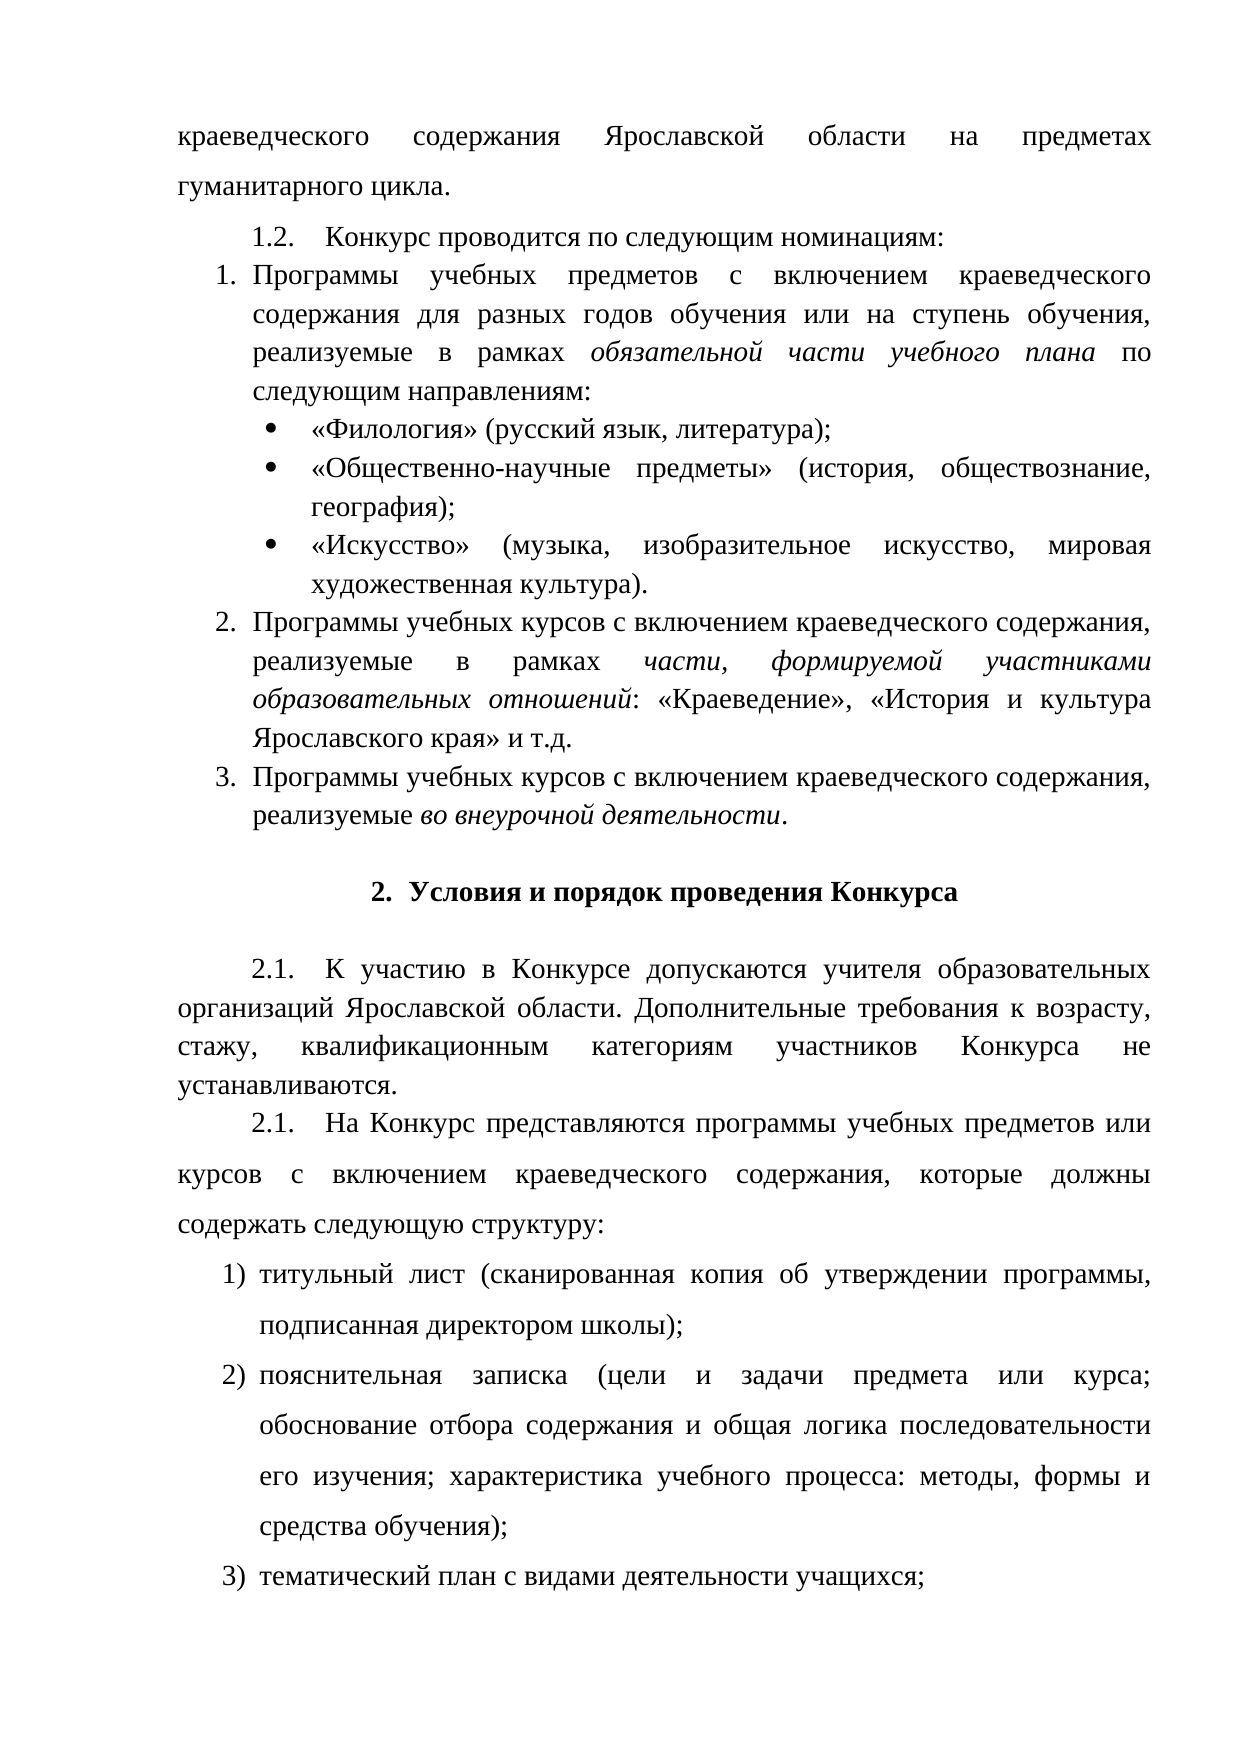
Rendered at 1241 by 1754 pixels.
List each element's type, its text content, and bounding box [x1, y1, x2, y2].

list Программы учебных предметов с включением краеведческого содержания для разных годов обучения или на ступень обучения, реализуемые в рамках обязательной части учебного плана по следующим направлениям: [215, 257, 1152, 406]
list «Искусство» (музыка, изобразительное искусство, мировая художественная культура). [266, 527, 1152, 599]
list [177, 118, 1152, 202]
list На Конкурс представляются программы учебных предметов или курсов с включением краеведческого содержания, которые должны содержать следующую структуру: [177, 1106, 1152, 1240]
list К участию в Конкурсе допускаются учителя образовательных организаций Ярославской области. Дополнительные требования к возрасту, стажу, квалификационным категориям участников Конкурса не устанавливаются. [177, 951, 1152, 1101]
list Программы учебных курсов с включением краеведческого содержания, реализуемые в рамках части, формируемой участниками образовательных отношений: «Краеведение», «История и культура Ярославского края» и т.д. [215, 604, 1152, 754]
list «Общественно-научные предметы» (история, обществознание, география); [266, 450, 1152, 522]
list титульный лист (сканированная копия об утверждении программы, подписанная директором школы); [222, 1256, 1152, 1340]
list «Филология» (русский язык, литература); [266, 411, 1152, 445]
list Условия и порядок проведения Конкурса [177, 874, 1152, 908]
list тематический план с видами деятельности учащихся; [222, 1558, 1152, 1592]
list Программы учебных курсов с включением краеведческого содержания, реализуемые во внеурочной деятельности. [215, 759, 1152, 831]
list пояснительная записка (цели и задачи предмета или курса; обоснование отбора содержания и общая логика последовательности его изучения; характеристика учебного процесса: методы, формы и средства обучения); [222, 1357, 1152, 1542]
list Конкурс проводится по следующим номинациям: [177, 219, 1152, 252]
